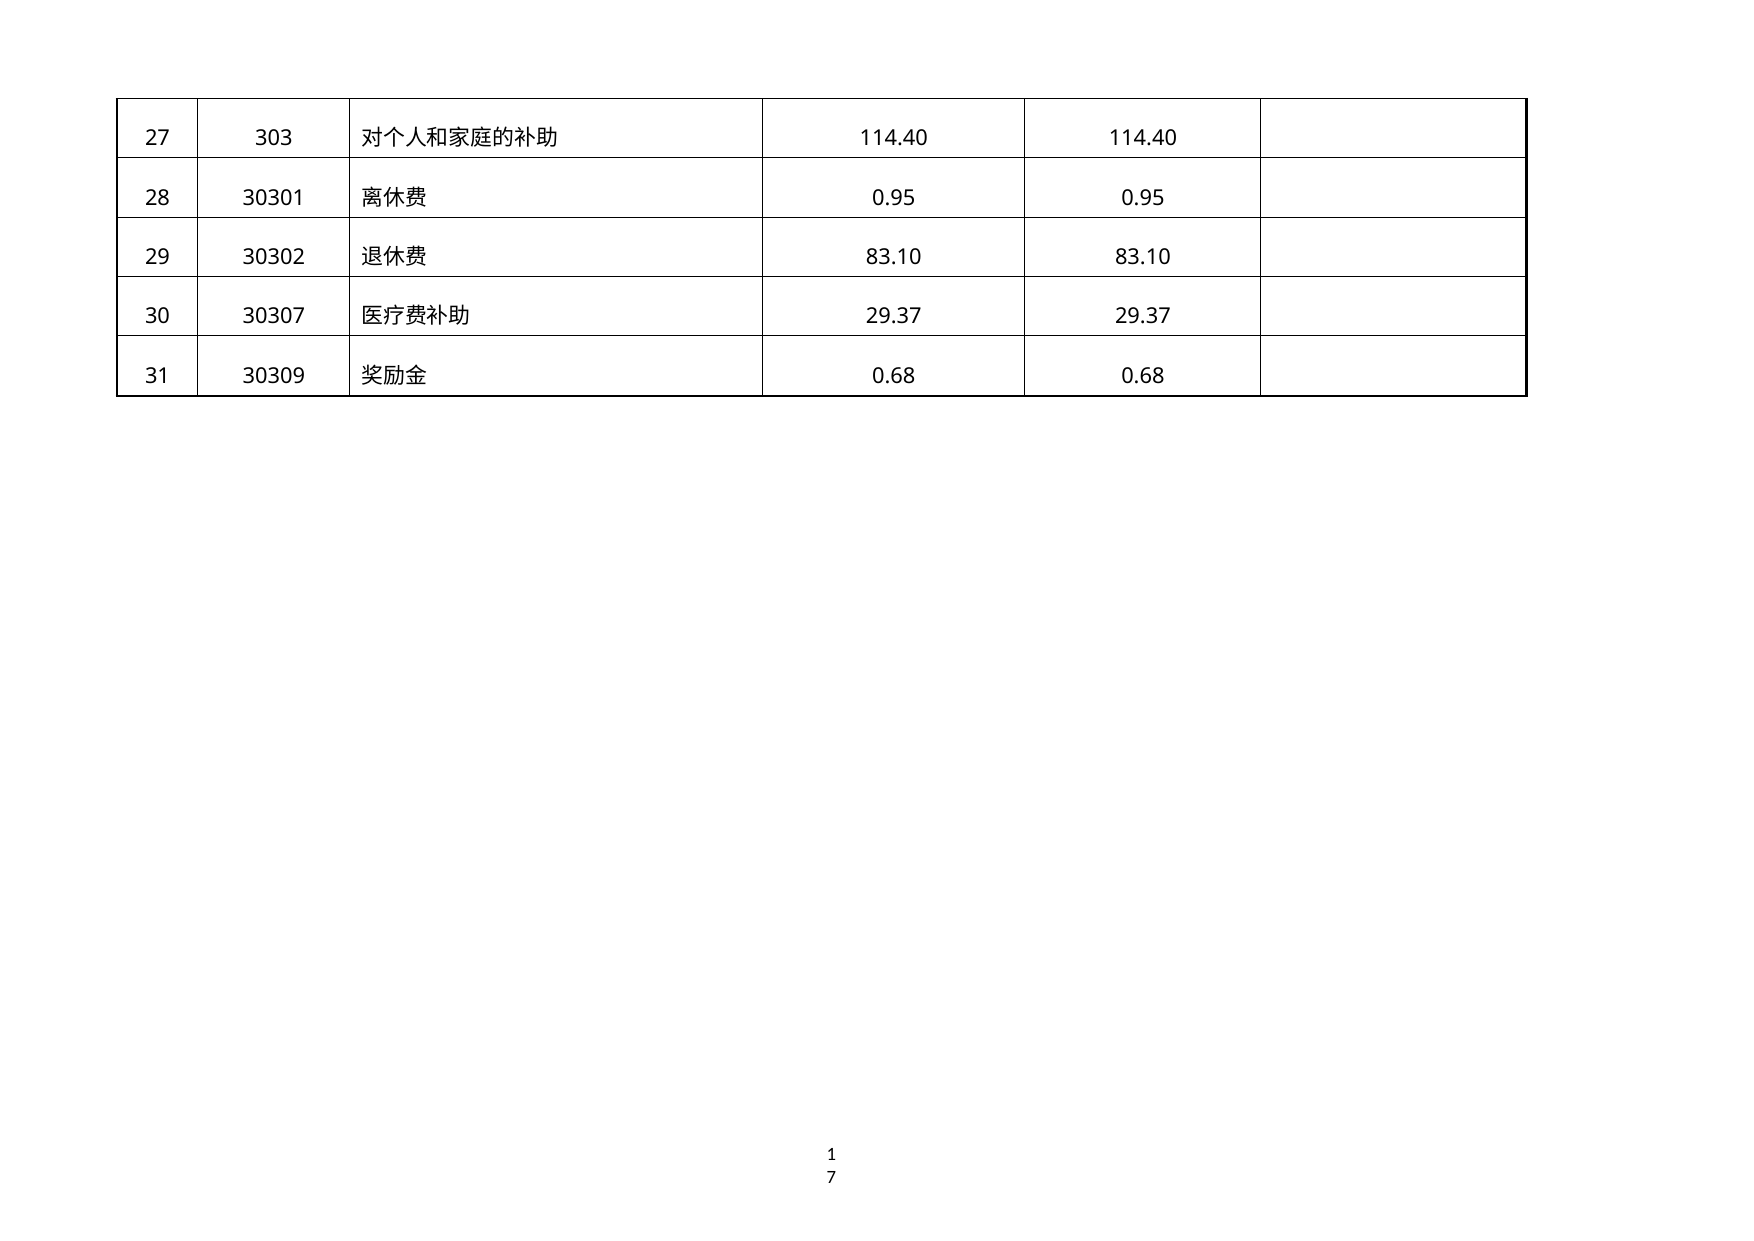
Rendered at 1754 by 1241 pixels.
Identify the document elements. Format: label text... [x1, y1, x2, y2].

table_cell 29.37 [763, 277, 1024, 335]
table_cell [1261, 218, 1525, 276]
table_cell 83.10 [1025, 218, 1260, 276]
table_cell 医疗费补助 [350, 277, 762, 335]
table_cell 0.95 [1025, 158, 1260, 217]
table_cell 0.68 [1025, 336, 1260, 395]
table_cell 114.40 [763, 99, 1024, 157]
table_cell 对个人和家庭的补助 [350, 99, 762, 157]
table_cell [1261, 336, 1525, 395]
table_cell 29 [118, 218, 197, 276]
table_cell 30301 [198, 158, 349, 217]
table_cell 0.68 [763, 336, 1024, 395]
table_cell 27 [118, 99, 197, 157]
table_cell 退休费 [350, 218, 762, 276]
table_cell 83.10 [763, 218, 1024, 276]
table_cell 29.37 [1025, 277, 1260, 335]
table_cell [1261, 99, 1525, 157]
table_cell 28 [118, 158, 197, 217]
table_cell 30309 [198, 336, 349, 395]
table_cell 30307 [198, 277, 349, 335]
table_cell 30302 [198, 218, 349, 276]
table_cell 离休费 [350, 158, 762, 217]
table_cell 0.95 [763, 158, 1024, 217]
table_cell 303 [198, 99, 349, 157]
table_cell 114.40 [1025, 99, 1260, 157]
table_cell 31 [118, 336, 197, 395]
table_cell 30 [118, 277, 197, 335]
table_cell 奖励金 [350, 336, 762, 395]
table_cell [1261, 158, 1525, 217]
table_cell [1261, 277, 1525, 335]
